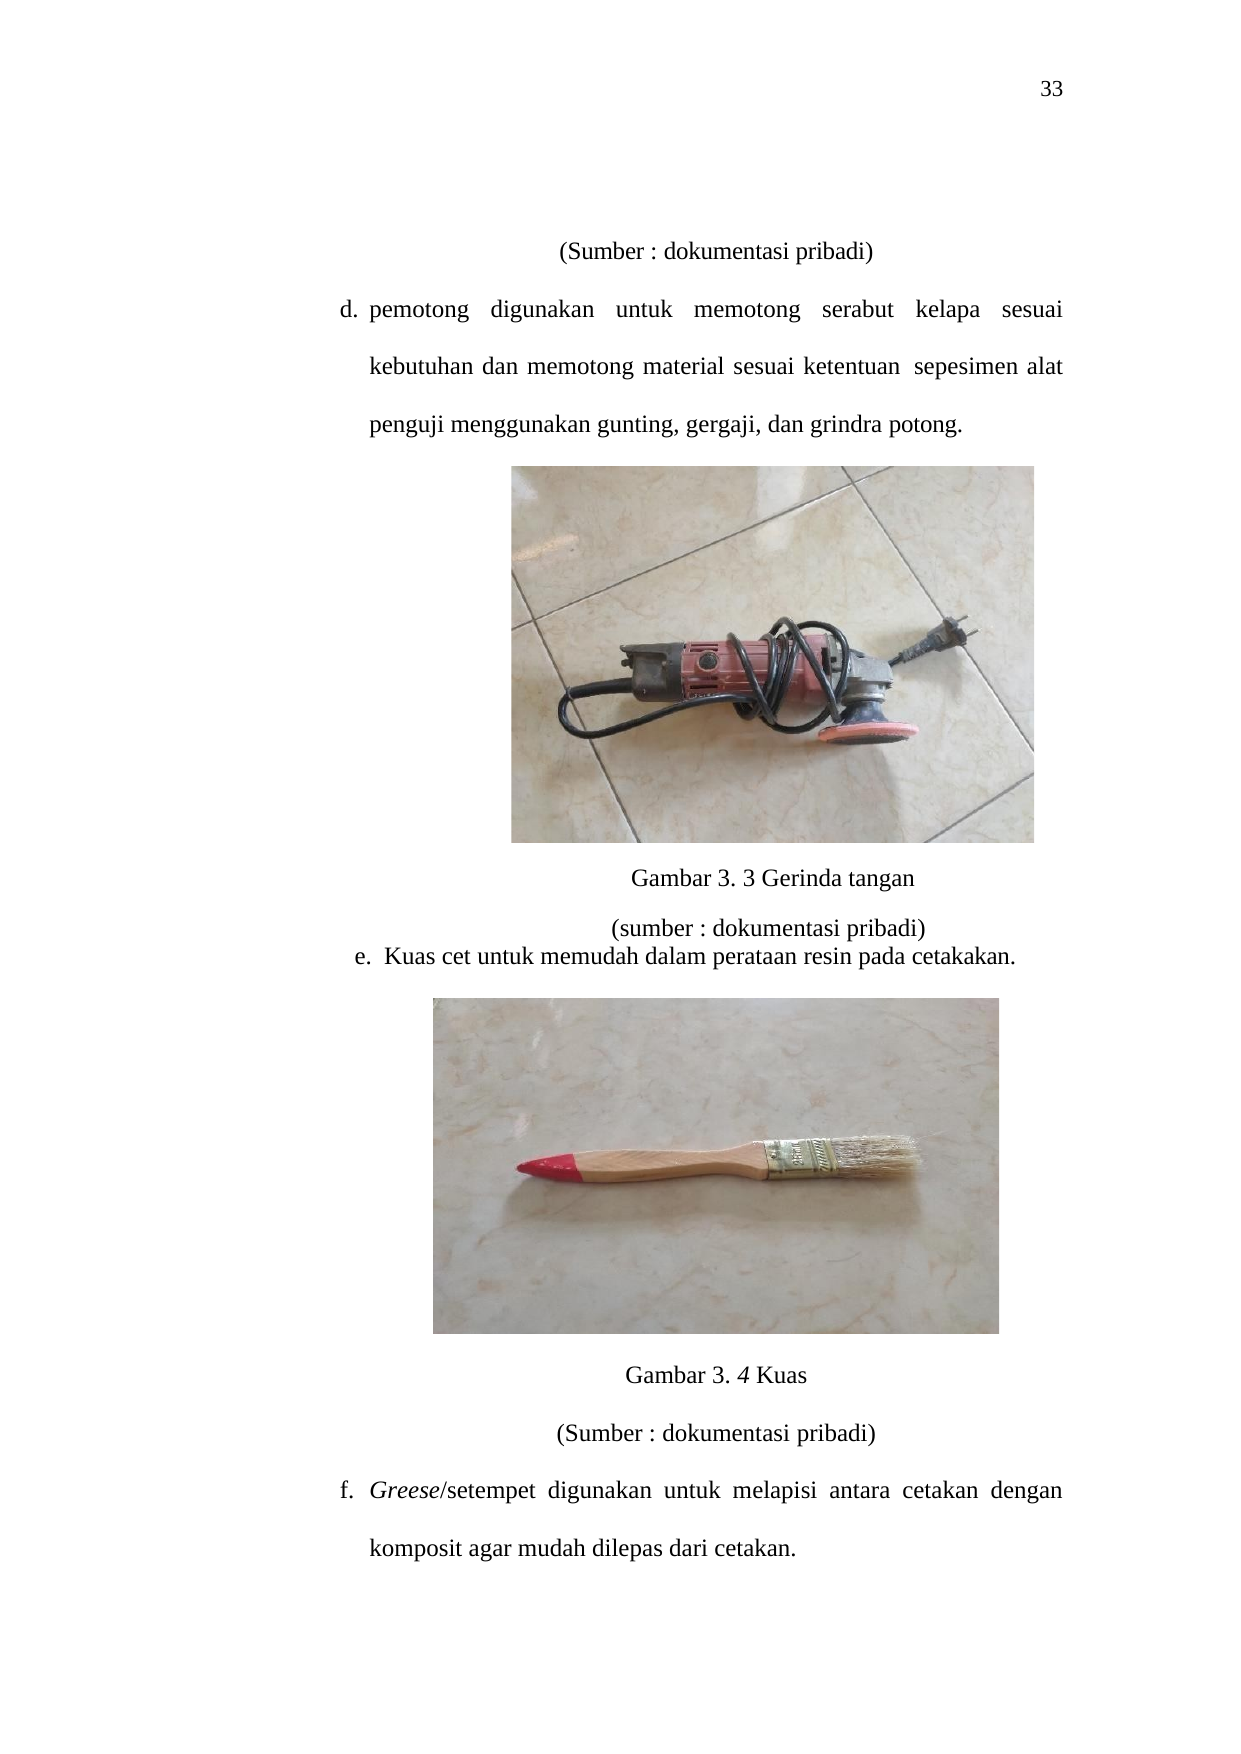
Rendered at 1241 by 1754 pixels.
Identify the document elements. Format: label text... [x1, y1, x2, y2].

text Gambar 3. 3 Gerinda tangan [483, 863, 1063, 892]
list Greese/setempet digunakan untuk melapisi antara cetakan dengan komposit agar mudah dilepas dari cetakan. [339, 1475, 1063, 1562]
list Kuas cet untuk memudah dalam perataan resin pada cetakakan. [354, 941, 1063, 970]
list pemotong digunakan untuk memotong serabut kelapa sesuai kebutuhan dan memotong material sesuai ketentuan sepesimen alat penguji menggunakan gunting, gergaji, dan grindra potong. [339, 294, 1063, 437]
text (sumber : dokumentasi pribadi) [236, 913, 1063, 941]
list (Sumber : dokumentasi pribadi) [369, 236, 1063, 265]
picture [511, 466, 1035, 843]
list (Sumber : dokumentasi pribadi) [369, 1418, 1063, 1447]
list Gambar 3. 4 Kuas [369, 1360, 1063, 1389]
picture [433, 998, 1000, 1334]
